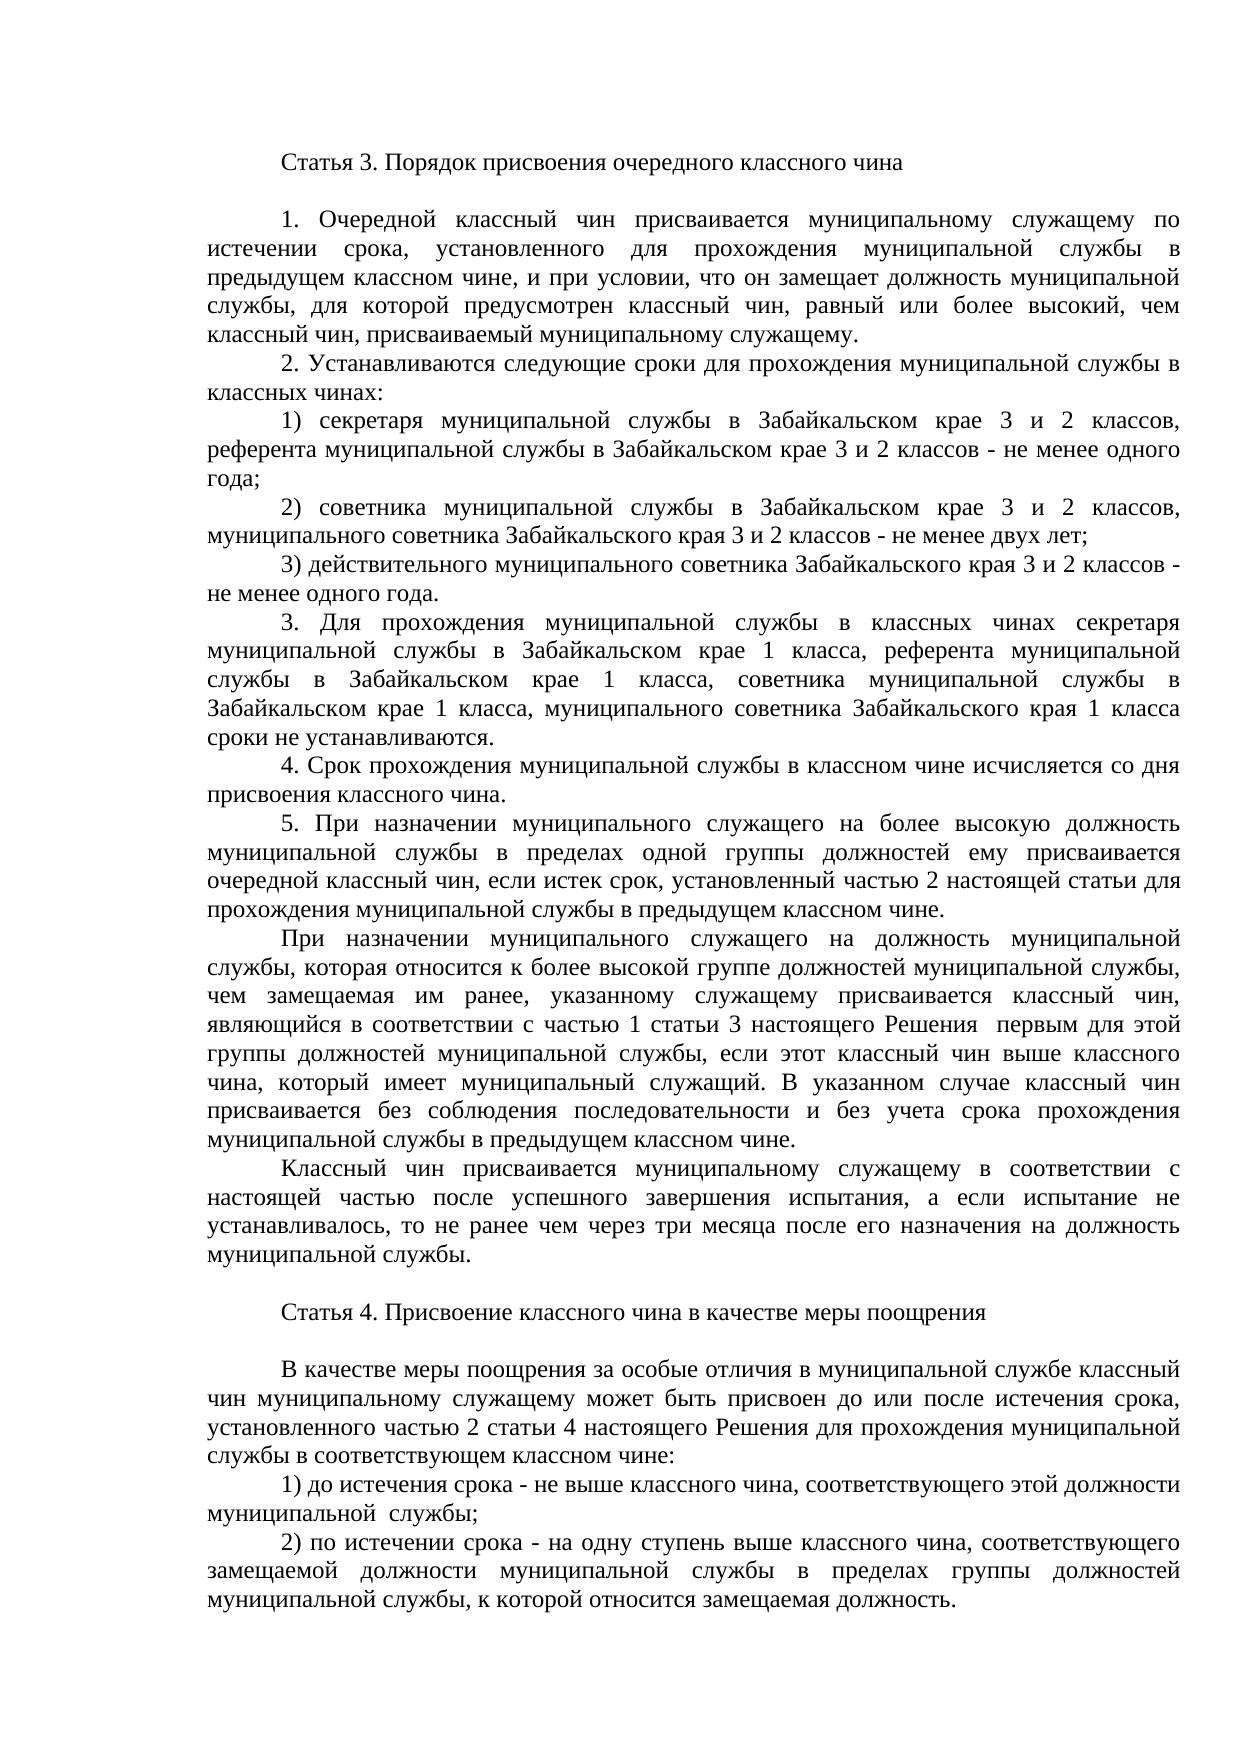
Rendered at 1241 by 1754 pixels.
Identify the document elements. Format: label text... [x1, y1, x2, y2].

text Классный чин присваивается муниципальному служащему в соответствии с настоящей частью после успешного завершения испытания, а если испытание не устанавливалось, то не ранее чем через три месяца после его назначения на должность муниципальной службы. [207, 1153, 1181, 1268]
text 2) по истечении срока - на одну ступень выше классного чина, соответствующего замещаемой должности муниципальной службы в пределах группы должностей муниципальной службы, к которой относится замещаемая должность. [207, 1527, 1181, 1613]
text 3) действительного муниципального советника Забайкальского края 3 и 2 классов - не менее одного года. [207, 549, 1181, 607]
text Статья 4. Присвоение классного чина в качестве меры поощрения [207, 1297, 1181, 1326]
text 2) советника муниципальной службы в Забайкальском крае 3 и 2 классов, муниципального советника Забайкальского края 3 и 2 классов - не менее двух лет; [207, 492, 1181, 549]
text Статья 3. Порядок присвоения очередного классного чина [207, 147, 1181, 176]
text 1. Очередной классный чин присваивается муниципальному служащему по истечении срока, установленного для прохождения муниципальной службы в предыдущем классном чине, и при условии, что он замещает должность муниципальной службы, для которой предусмотрен классный чин, равный или более высокий, чем классный чин, присваиваемый муниципальному служащему. [207, 204, 1181, 348]
text 3. Для прохождения муниципальной службы в классных чинах секретаря муниципальной службы в Забайкальском крае 1 класса, референта муниципальной службы в Забайкальском крае 1 класса, советника муниципальной службы в Забайкальском крае 1 класса, муниципального советника Забайкальского края 1 класса сроки не устанавливаются. [207, 607, 1181, 751]
text 2. Устанавливаются следующие сроки для прохождения муниципальной службы в классных чинах: [207, 348, 1181, 406]
text 4. Срок прохождения муниципальной службы в классном чине исчисляется со дня присвоения классного чина. [207, 751, 1181, 808]
text В качестве меры поощрения за особые отличия в муниципальной службе классный чин муниципальному служащему может быть присвоен до или после истечения срока, установленного частью 2 статьи 4 настоящего Решения для прохождения муниципальной службы в соответствующем классном чине: [207, 1354, 1181, 1469]
text 5. При назначении муниципального служащего на более высокую должность муниципальной службы в пределах одной группы должностей ему присваивается очередной классный чин, если истек срок, установленный частью 2 настоящей статьи для прохождения муниципальной службы в предыдущем классном чине. [207, 808, 1181, 923]
text 1) до истечения срока - не выше классного чина, соответствующего этой должности муниципальной службы; [207, 1469, 1181, 1527]
text 1) секретаря муниципальной службы в Забайкальском крае 3 и 2 классов, референта муниципальной службы в Забайкальском крае 3 и 2 классов - не менее одного года; [207, 406, 1181, 492]
text При назначении муниципального служащего на должность муниципальной службы, которая относится к более высокой группе должностей муниципальной службы, чем замещаемая им ранее, указанному служащему присваивается классный чин, являющийся в соответствии с частью 1 статьи 3 настоящего Решения первым для этой группы должностей муниципальной службы, если этот классный чин выше классного чина, который имеет муниципальный служащий. В указанном случае классный чин присваивается без соблюдения последовательности и без учета срока прохождения муниципальной службы в предыдущем классном чине. [207, 923, 1181, 1153]
